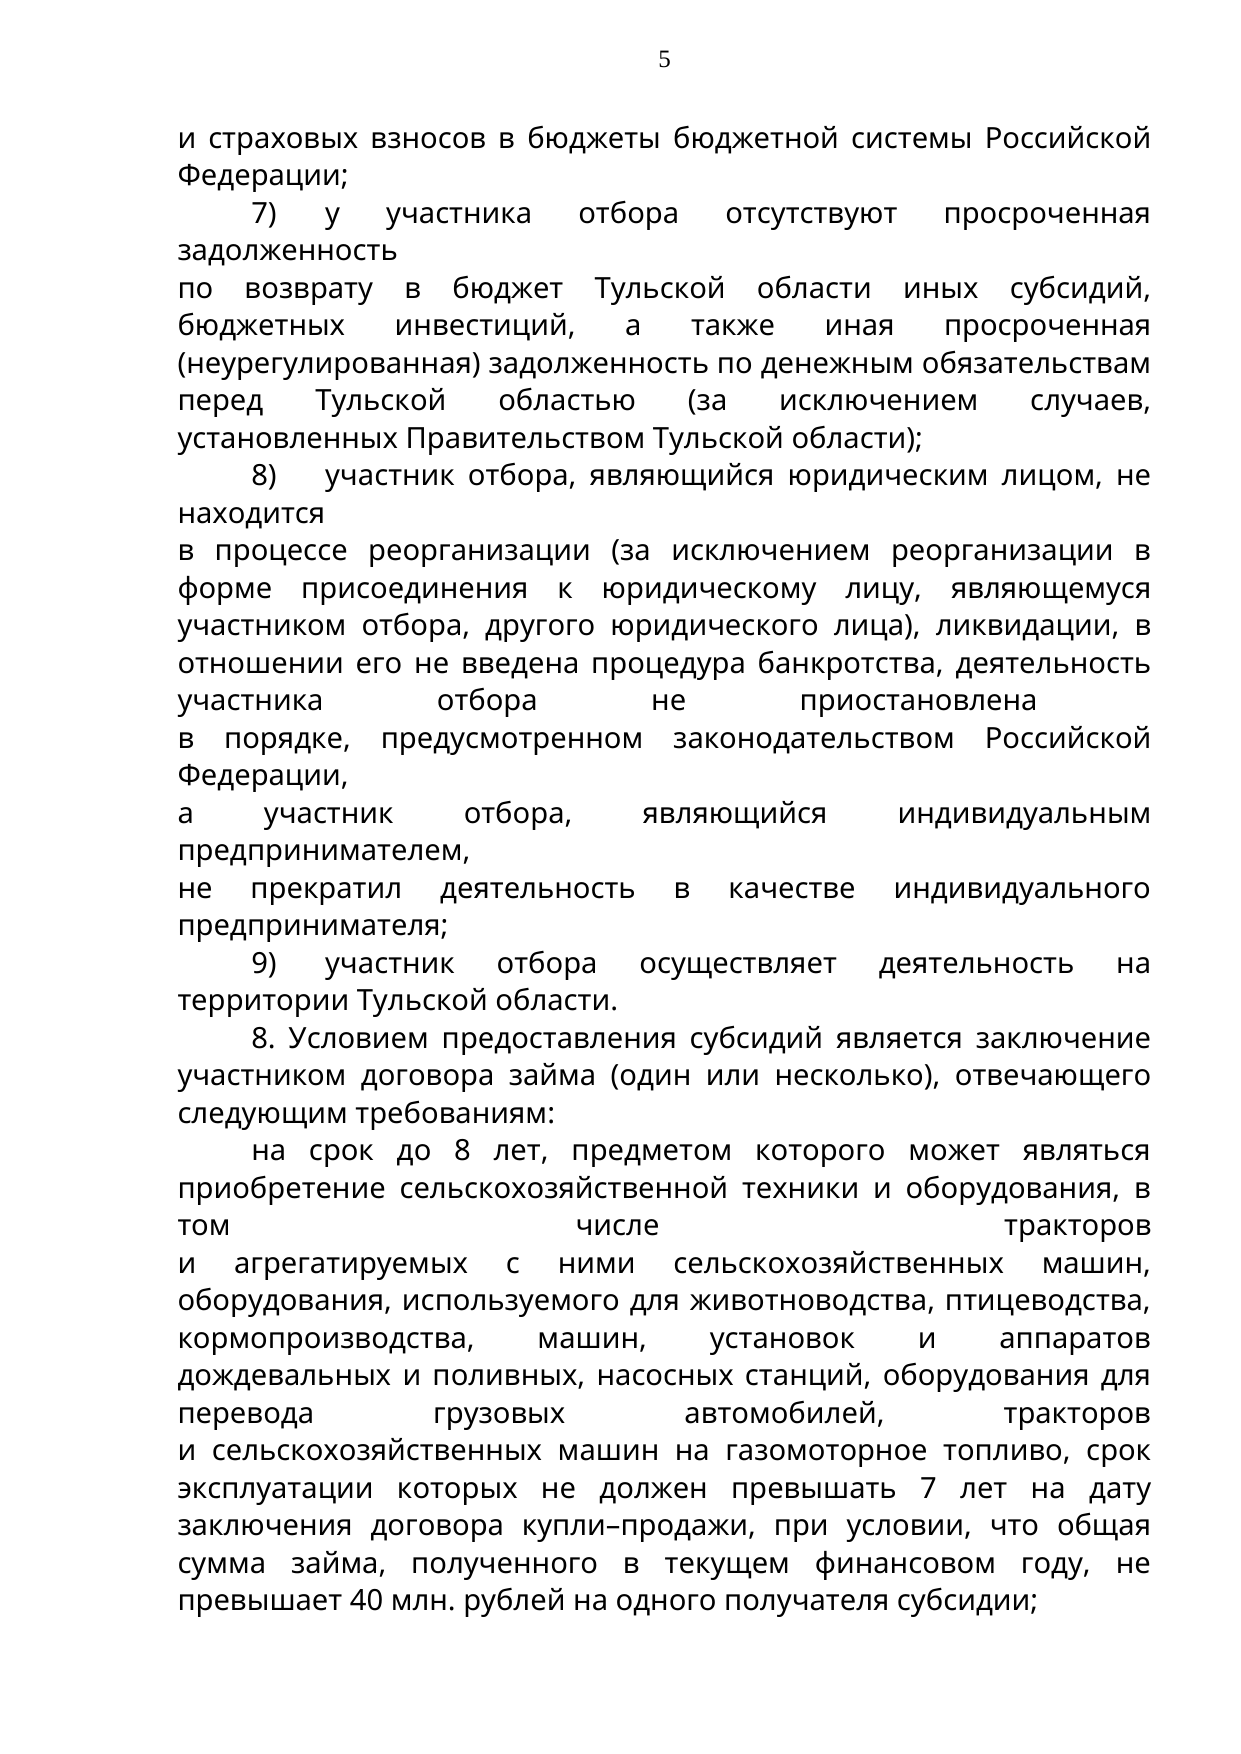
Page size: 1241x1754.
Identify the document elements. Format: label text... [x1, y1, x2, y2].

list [177, 118, 1152, 193]
list участник отбора осуществляет деятельность на территории Тульской области. [177, 943, 1152, 1018]
list у участника отбора отсутствуют просроченная задолженность по возврату в бюджет Тульской области иных субсидий, бюджетных инвестиций, а также иная просроченная (неурегулированная) задолженность по денежным обязательствам перед Тульской областью (за исключением случаев, установленных Правительством Тульской области); [177, 193, 1152, 456]
list участник отбора, являющийся юридическим лицом, не находится в процессе реорганизации (за исключением реорганизации в форме присоединения к юридическому лицу, являющемуся участником отбора, другого юридического лица), ликвидации, в отношении его не введена процедура банкротства, деятельность участника отбора не приостановлена в порядке, предусмотренном законодательством Российской Федерации, а участник отбора, являющийся индивидуальным предпринимателем, не прекратил деятельность в качестве индивидуального предпринимателя; [177, 456, 1152, 943]
text 8. Условием предоставления субсидий является заключение участником договора займа (один или несколько), отвечающего следующим требованиям: [177, 1018, 1152, 1131]
text на срок до 8 лет, предметом которого может являться приобретение сельскохозяйственной техники и оборудования, в том числе тракторов и агрегатируемых с ними сельскохозяйственных машин, оборудования, используемого для животноводства, птицеводства, кормопроизводства, машин, установок и аппаратов дождевальных и поливных, насосных станций, оборудования для перевода грузовых автомобилей, тракторов и сельскохозяйственных машин на газомоторное топливо, срок эксплуатации которых не должен превышать 7 лет на дату заключения договора купли–продажи, при условии, что общая сумма займа, полученного в текущем финансовом году, не превышает 40 млн. рублей на одного получателя субсидии; [177, 1131, 1152, 1618]
